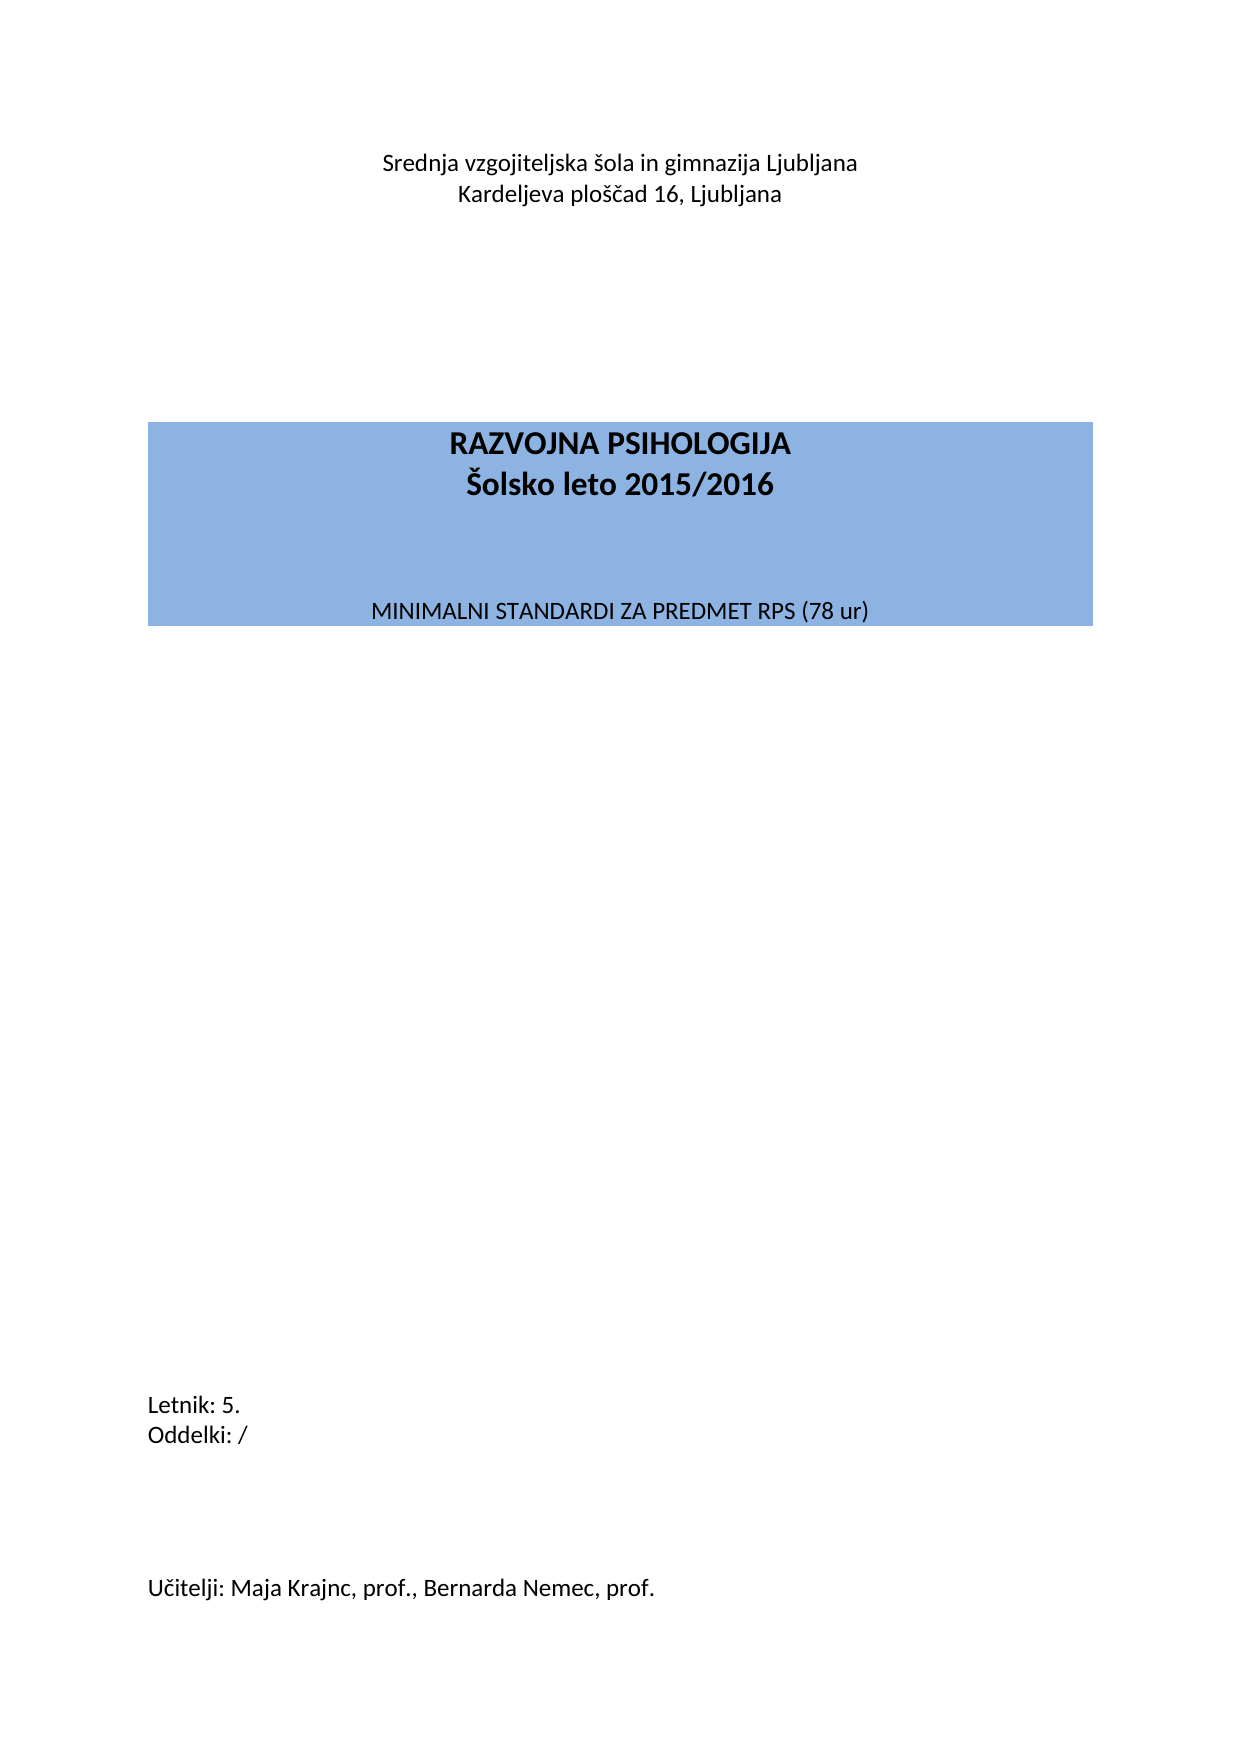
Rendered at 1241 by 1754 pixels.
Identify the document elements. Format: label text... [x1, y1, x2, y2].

text Letnik: 5. [148, 1389, 1093, 1419]
text Oddelki: / [148, 1419, 1093, 1450]
text Kardeljeva ploščad 16, Ljubljana [148, 178, 1093, 209]
text Šolsko leto 2015/2016 [148, 463, 1093, 504]
subtitle RAZVOJNA PSIHOLOGIJA [148, 422, 1093, 463]
text Srednja vzgojiteljska šola in gimnazija Ljubljana [148, 148, 1093, 178]
text Učitelji: Maja Krajnc, prof., Bernarda Nemec, prof. [148, 1572, 1093, 1602]
text MINIMALNI STANDARDI ZA PREDMET RPS (78 ur) [148, 595, 1093, 626]
